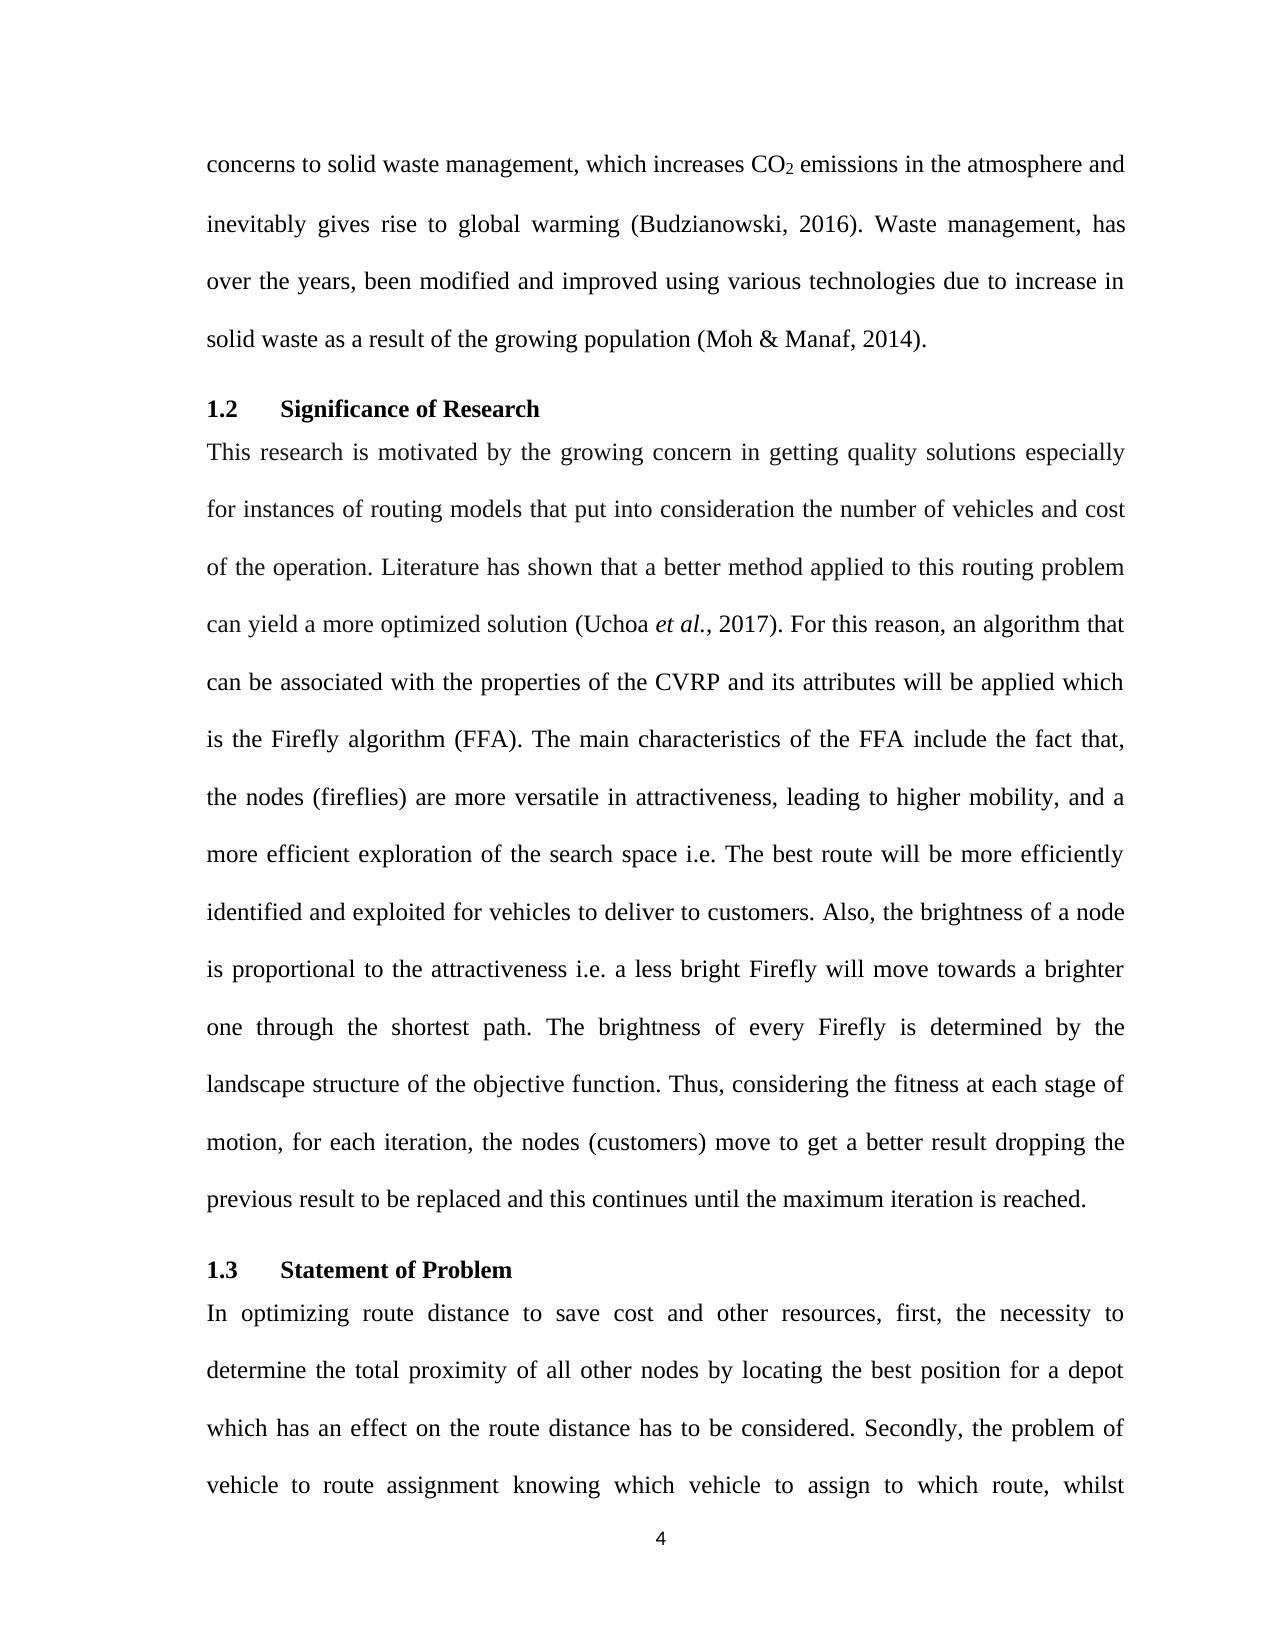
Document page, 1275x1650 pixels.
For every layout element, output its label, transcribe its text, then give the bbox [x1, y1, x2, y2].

subtitle Statement of Problem [206, 1255, 1275, 1284]
text concerns to solid waste management, which increases CO2 emissions in the atmosphere and inevitably gives rise to global warming (Budzianowski, 2016). Waste management, has over the years, been modified and improved using various technologies due to increase in solid waste as a result of the growing population (Moh & Manaf, 2014). [206, 149, 1125, 353]
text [206, 1298, 1125, 1499]
text This research is motivated by the growing concern in getting quality solutions especially for instances of routing models that put into consideration the number of vehicles and cost of the operation. Literature has shown that a better method applied to this routing problem can yield a more optimized solution (Uchoa et al., 2017). For this reason, an algorithm that can be associated with the properties of the CVRP and its attributes will be applied which is the Firefly algorithm (FFA). The main characteristics of the FFA include the fact that, the nodes (fireflies) are more versatile in attractiveness, leading to higher mobility, and a more efficient exploration of the search space i.e. The best route will be more efficiently identified and exploited for vehicles to deliver to customers. Also, the brightness of a node is proportional to the attractiveness i.e. a less bright Firefly will move towards a brighter one through the shortest path. The brightness of every Firefly is determined by the landscape structure of the objective function. Thus, considering the fitness at each stage of motion, for each iteration, the nodes (customers) move to get a better result dropping the previous result to be replaced and this continues until the maximum iteration is reached. [206, 437, 1125, 1213]
subtitle Significance of Research [206, 394, 1275, 423]
